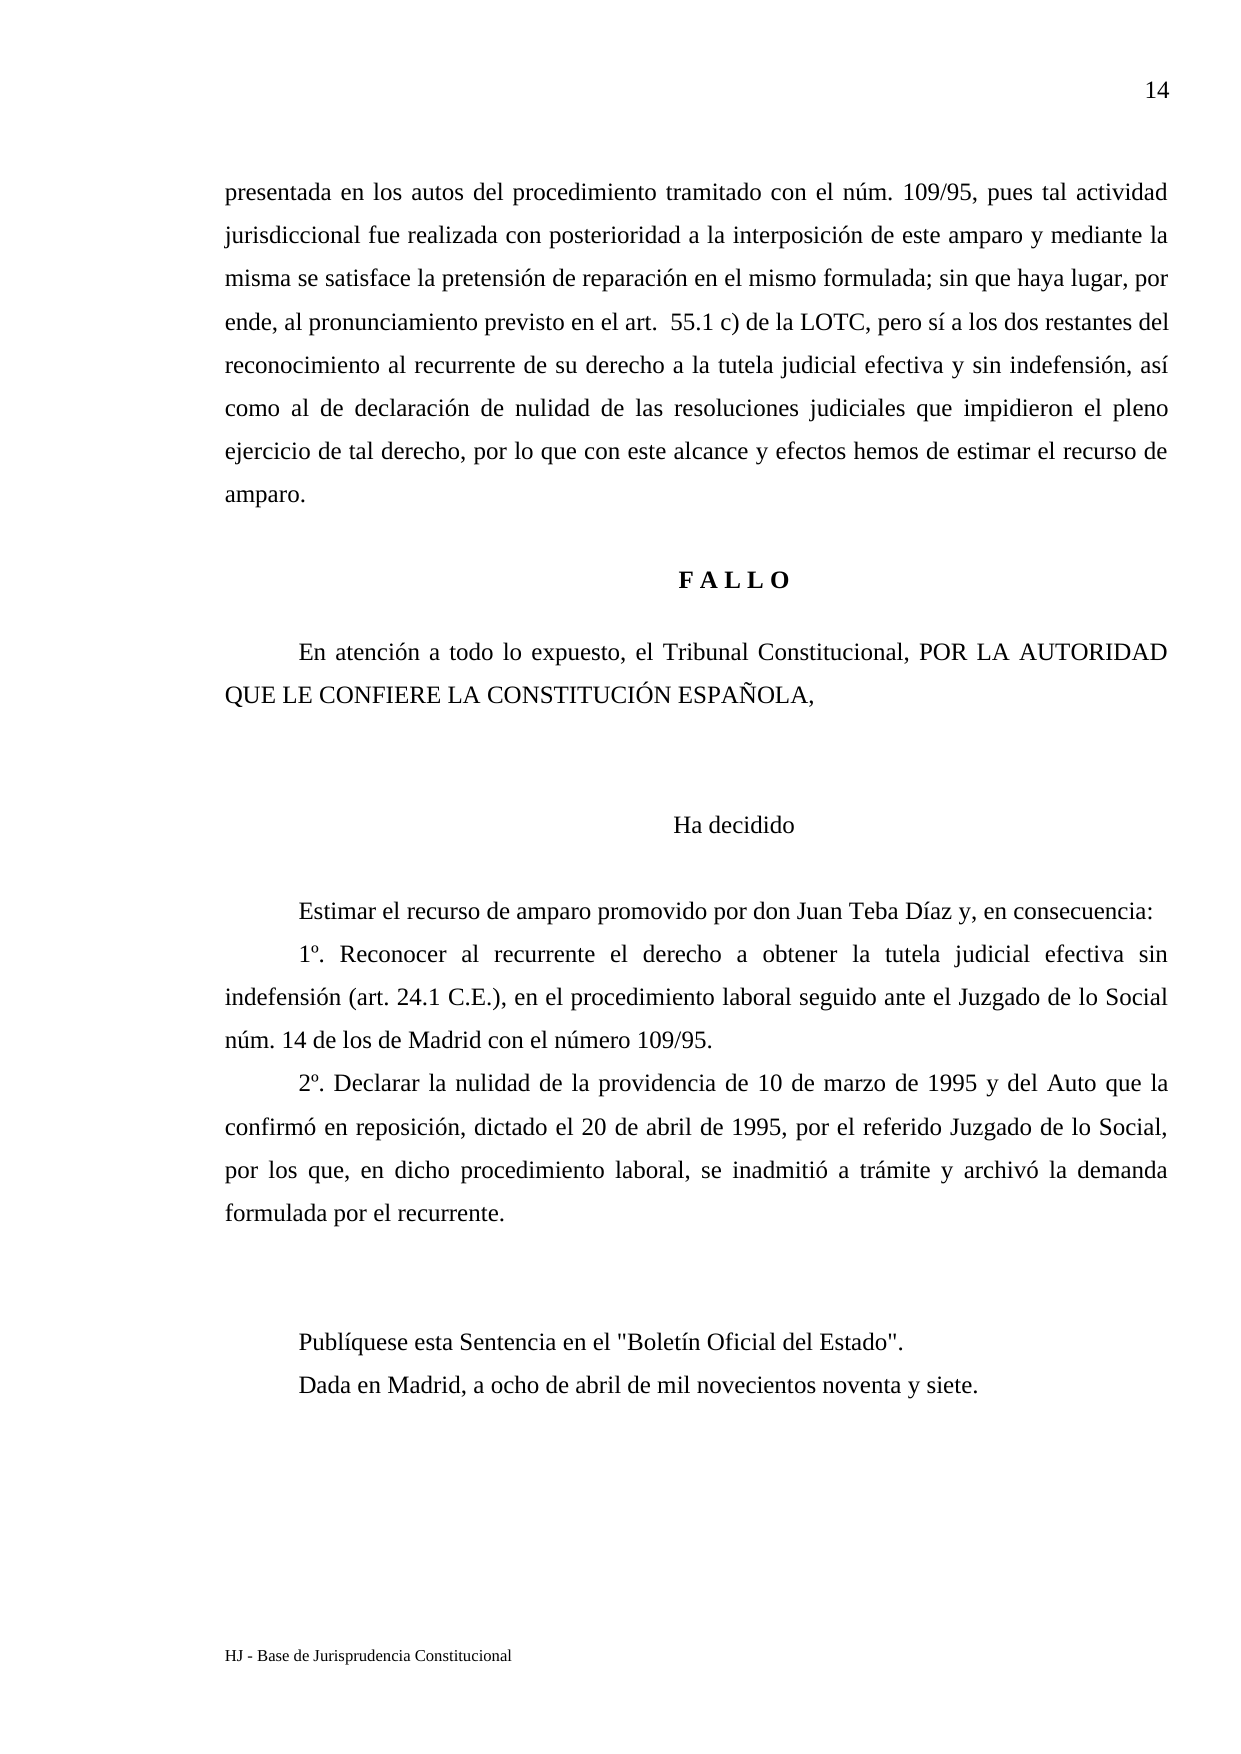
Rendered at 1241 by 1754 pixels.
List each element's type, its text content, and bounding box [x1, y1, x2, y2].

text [224, 177, 1169, 508]
text Estimar el recurso de amparo promovido por don Juan Teba Díaz y, en consecuencia: [224, 896, 1169, 925]
text 1º. Reconocer al recurrente el derecho a obtener la tutela judicial efectiva sin indefensión (art. 24.1 C.E.), en el procedimiento laboral seguido ante el Juzgado de lo Social núm. 14 de los de Madrid con el número 109/95. [224, 939, 1169, 1054]
text 2º. Declarar la nulidad de la providencia de 10 de marzo de 1995 y del Auto que la confirmó en reposición, dictado el 20 de abril de 1995, por el referido Juzgado de lo Social, por los que, en dicho procedimiento laboral, se inadmitió a trámite y archivó la demanda formulada por el recurrente. [224, 1068, 1169, 1227]
text Dada en Madrid, a ocho de abril de mil novecientos noventa y siete. [224, 1370, 1169, 1399]
text En atención a todo lo expuesto, el Tribunal Constitucional, POR LA AUTORIDAD QUE LE CONFIERE LA CONSTITUCIÓN ESPAÑOLA, [224, 637, 1169, 709]
subtitle F A L L O [224, 565, 1169, 594]
text Publíquese esta Sentencia en el "Boletín Oficial del Estado". [224, 1327, 1169, 1356]
text Ha decidido [224, 810, 1169, 838]
